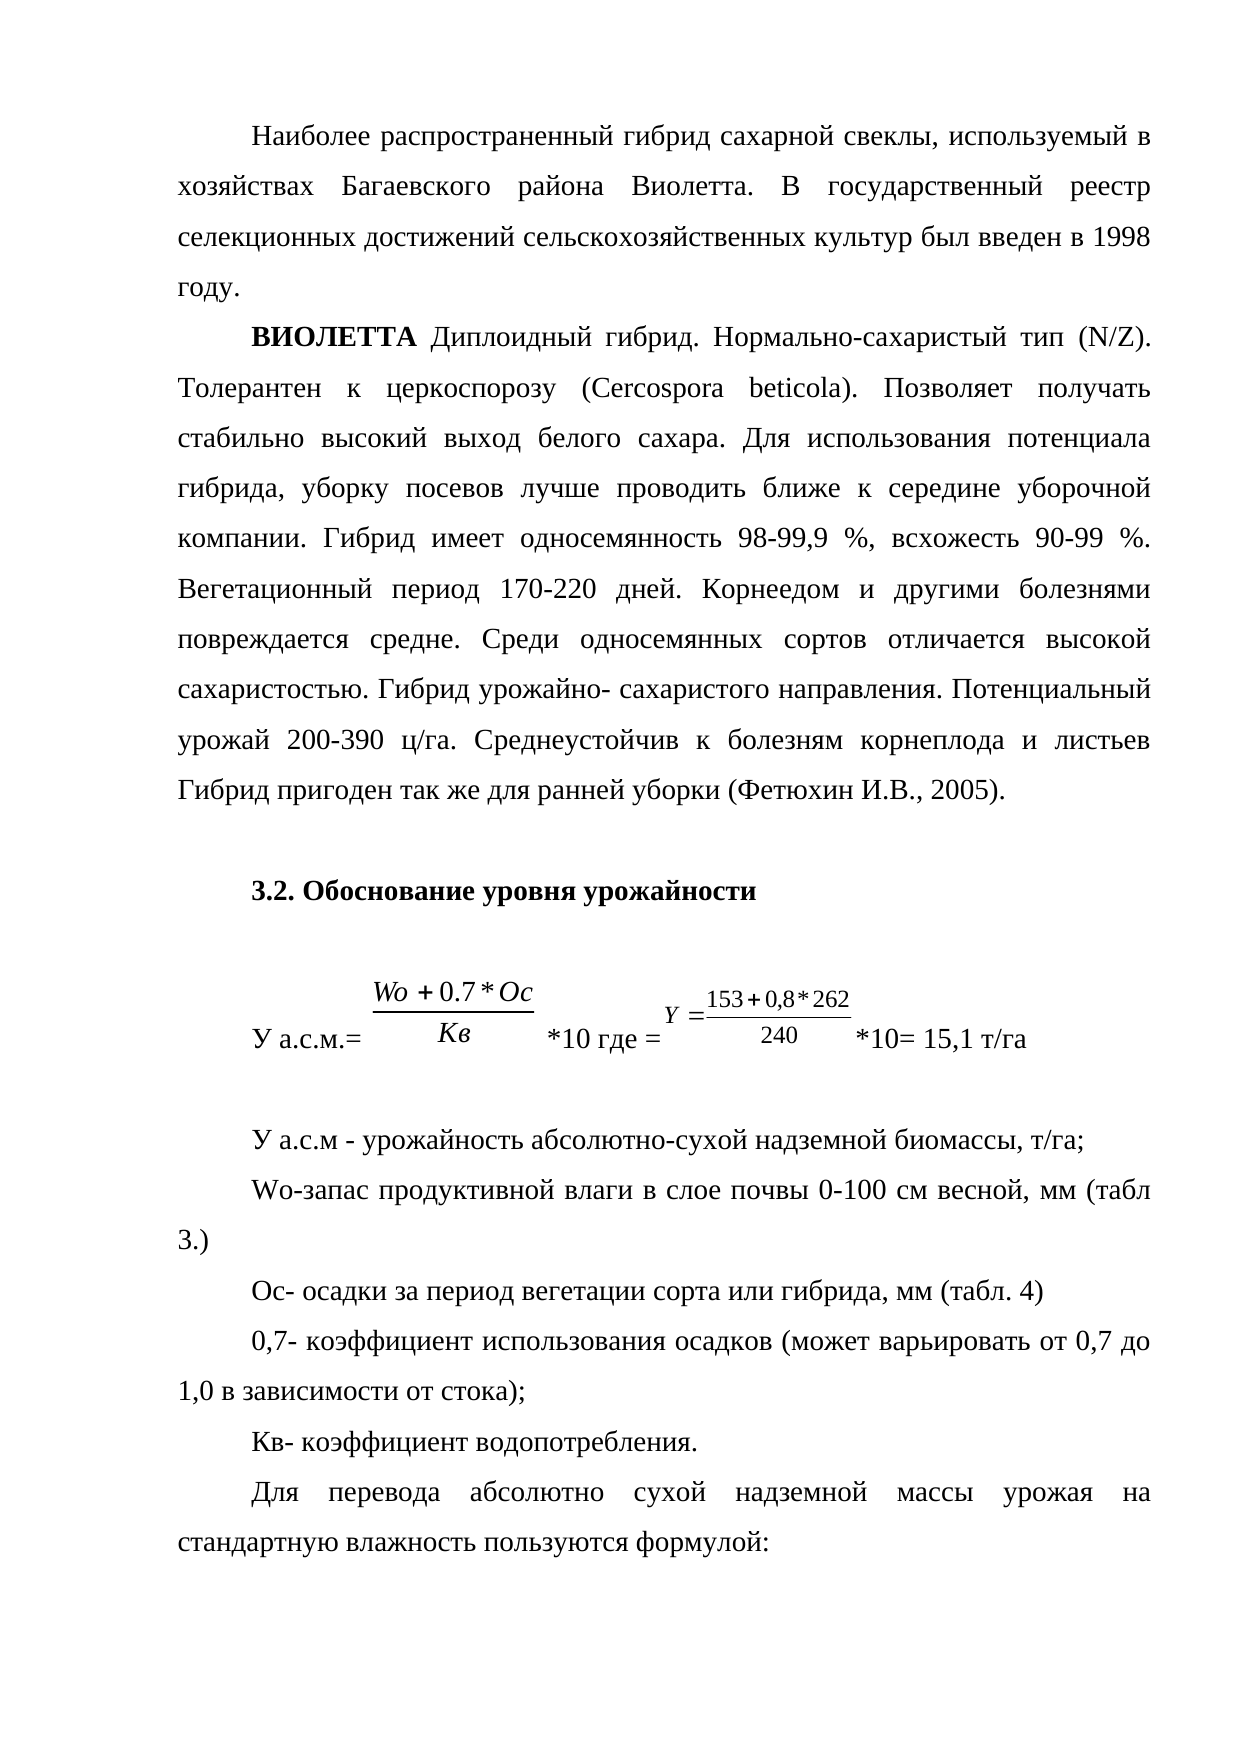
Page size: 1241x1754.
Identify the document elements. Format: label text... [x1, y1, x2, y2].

text Кв- коэффициент водопотребления. [177, 1424, 1152, 1457]
text 3.2. Обоснование уровня урожайности [177, 873, 1152, 906]
text У а.с.м.= *10 где =*10= 15,1 т/га [177, 973, 1152, 1055]
text ВИОЛЕТТА Диплоидный гибрид. Нормально-сахаристый тип (N/Z). Толерантен к церкоспорозу (Cercospora beticola). Позволяет получать стабильно высокий выход белого сахара. Для использования потенциала гибрида, уборку посевов лучше проводить ближе к середине уборочной компании. Гибрид имеет односемянность 98-99,9 %, всхожесть 90-99 %. Вегетационный период 170-220 дней. Корнеедом и другими болезнями повреждается средне. Среди односемянных сортов отличается высокой сахаристостью. Гибрид урожайно- сахаристого направления. Потенциальный урожай 200-390 ц/га. Среднеустойчив к болезням корнеплода и листьев Гибрид пригоден так же для ранней уборки (Фетюхин И.В., 2005). [177, 319, 1152, 806]
text Ос- осадки за период вегетации сорта или гибрида, мм (табл. 4) [177, 1273, 1152, 1306]
text Наиболее распространенный гибрид сахарной свеклы, используемый в хозяйствах Багаевского района Виолетта. В государственный реестр селекционных достижений сельскохозяйственных культур был введен в 1998 году. [177, 118, 1152, 303]
text Для перевода абсолютно сухой надземной массы урожая на стандартную влажность пользуются формулой: [177, 1474, 1152, 1558]
text 0,7- коэффициент использования осадков (может варьировать от 0,7 до 1,0 в зависимости от стока); [177, 1323, 1152, 1407]
text У а.с.м - урожайность абсолютно-сухой надземной биомассы, т/га; [177, 1122, 1152, 1155]
text Wo-запас продуктивной влаги в слое почвы 0-100 см весной, мм (табл 3.) [177, 1172, 1152, 1256]
